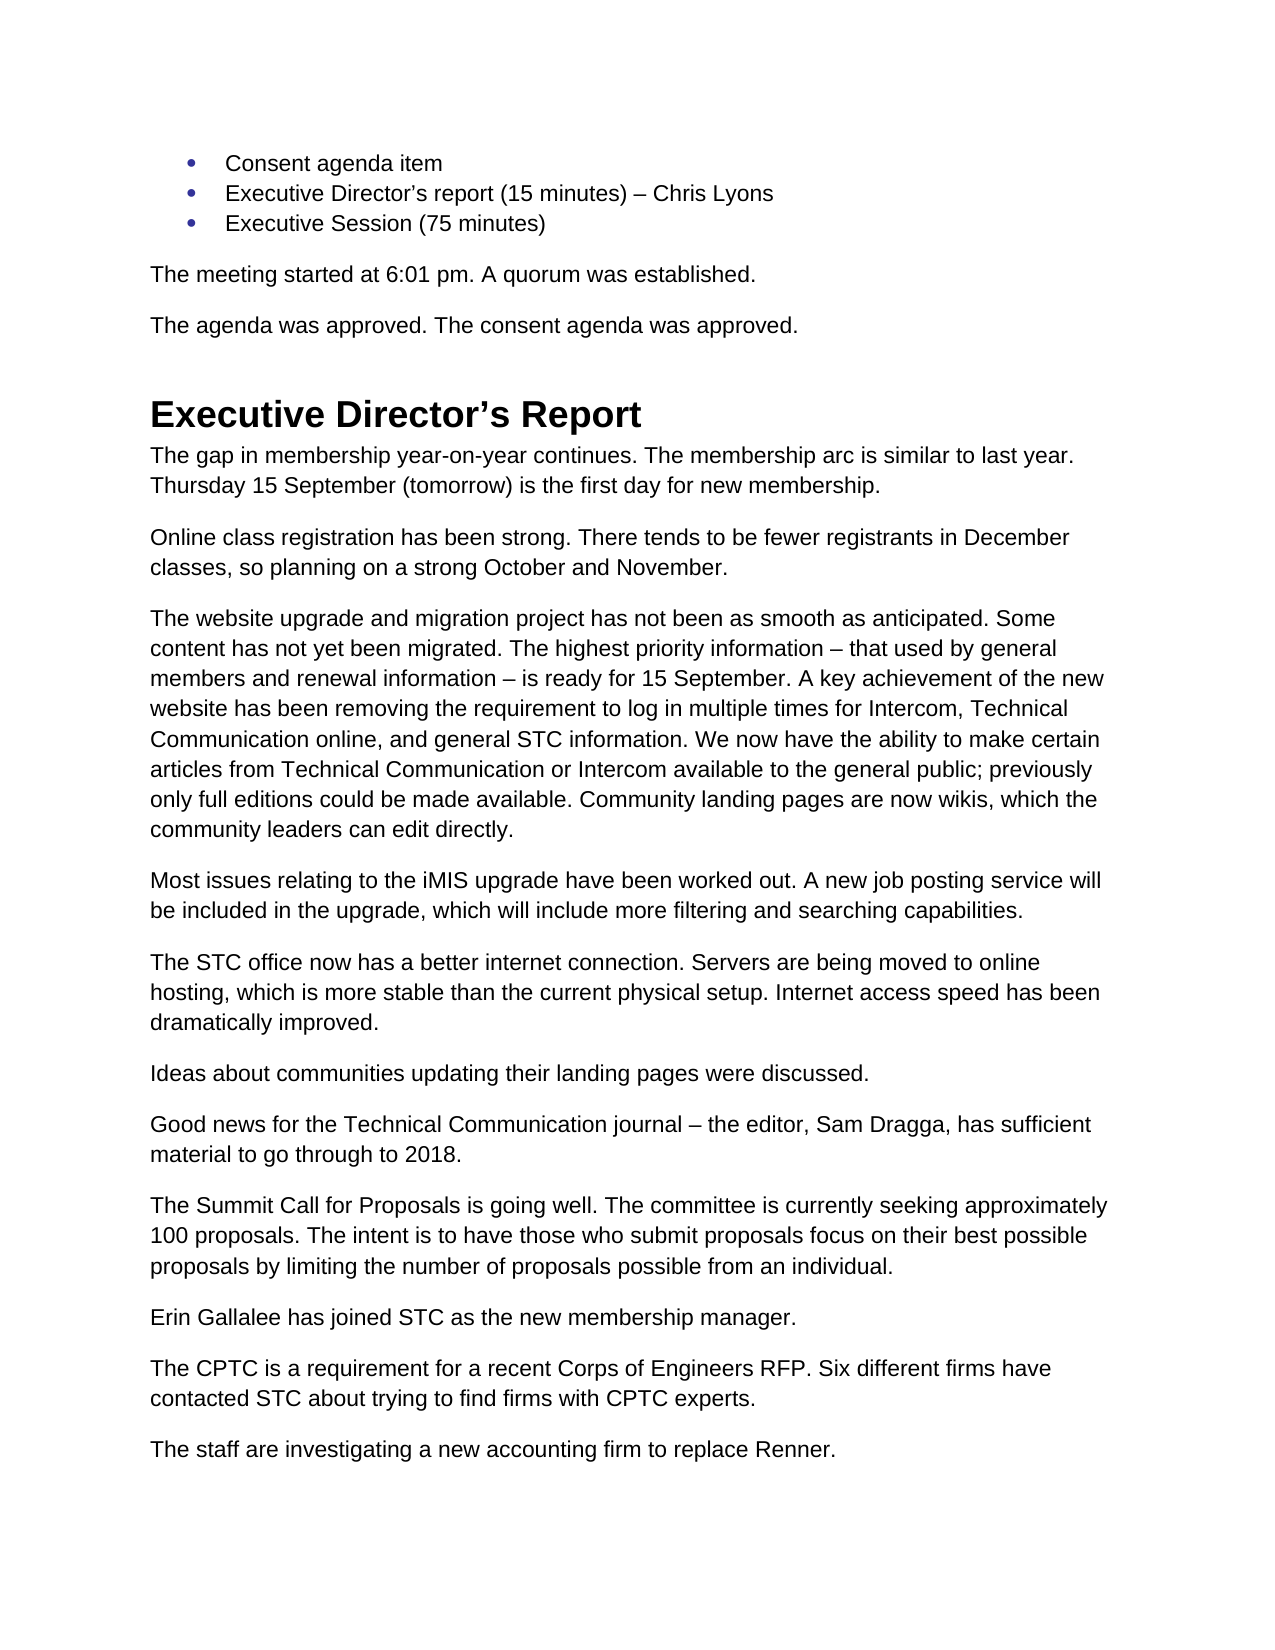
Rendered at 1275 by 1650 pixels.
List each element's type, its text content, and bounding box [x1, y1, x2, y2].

list Executive Director’s report (15 minutes) – Chris Lyons [187, 180, 1125, 207]
list Consent agenda item [187, 150, 1125, 176]
text The website upgrade and migration project has not been as smooth as anticipated. Some content has not yet been migrated. The highest priority information – that used by general members and renewal information – is ready for 15 September. A key achievement of the new website has been removing the requirement to log in multiple times for Intercom, Technical Communication online, and general STC information. We now have the ability to make certain articles from Technical Communication or Intercom available to the general public; previously only full editions could be made available. Community landing pages are now wikis, which the community leaders can edit directly. [150, 605, 1125, 843]
subtitle Executive Director’s Report [150, 393, 1125, 436]
text The Summit Call for Proposals is going well. The committee is currently seeking approximately 100 proposals. The intent is to have those who submit proposals focus on their best possible proposals by limiting the number of proposals possible from an individual. [150, 1192, 1125, 1279]
text Most issues relating to the iMIS upgrade have been worked out. A new job posting service will be included in the upgrade, which will include more filtering and searching capabilities. [150, 867, 1125, 924]
text Good news for the Technical Communication journal – the editor, Sam Dragga, has sufficient material to go through to 2018. [150, 1111, 1125, 1168]
text The meeting started at 6:01 pm. A quorum was established. [150, 261, 1125, 288]
text The gap in membership year-on-year continues. The membership arc is similar to last year. Thursday 15 September (tomorrow) is the first day for new membership. [150, 442, 1125, 499]
list Executive Session (75 minutes) [187, 210, 1125, 237]
text The staff are investigating a new accounting firm to replace Renner. [150, 1436, 1125, 1462]
text Erin Gallalee has joined STC as the new membership manager. [150, 1304, 1125, 1330]
text Ideas about communities updating their landing pages were discussed. [150, 1060, 1125, 1086]
text The CPTC is a requirement for a recent Corps of Engineers RFP. Six different firms have contacted STC about trying to find firms with CPTC experts. [150, 1355, 1125, 1411]
text The agenda was approved. The consent agenda was approved. [150, 312, 1125, 339]
text The STC office now has a better internet connection. Servers are being moved to online hosting, which is more stable than the current physical setup. Internet access speed has been dramatically improved. [150, 948, 1125, 1035]
text Online class registration has been strong. There tends to be fewer registrants in December classes, so planning on a strong October and November. [150, 523, 1125, 580]
